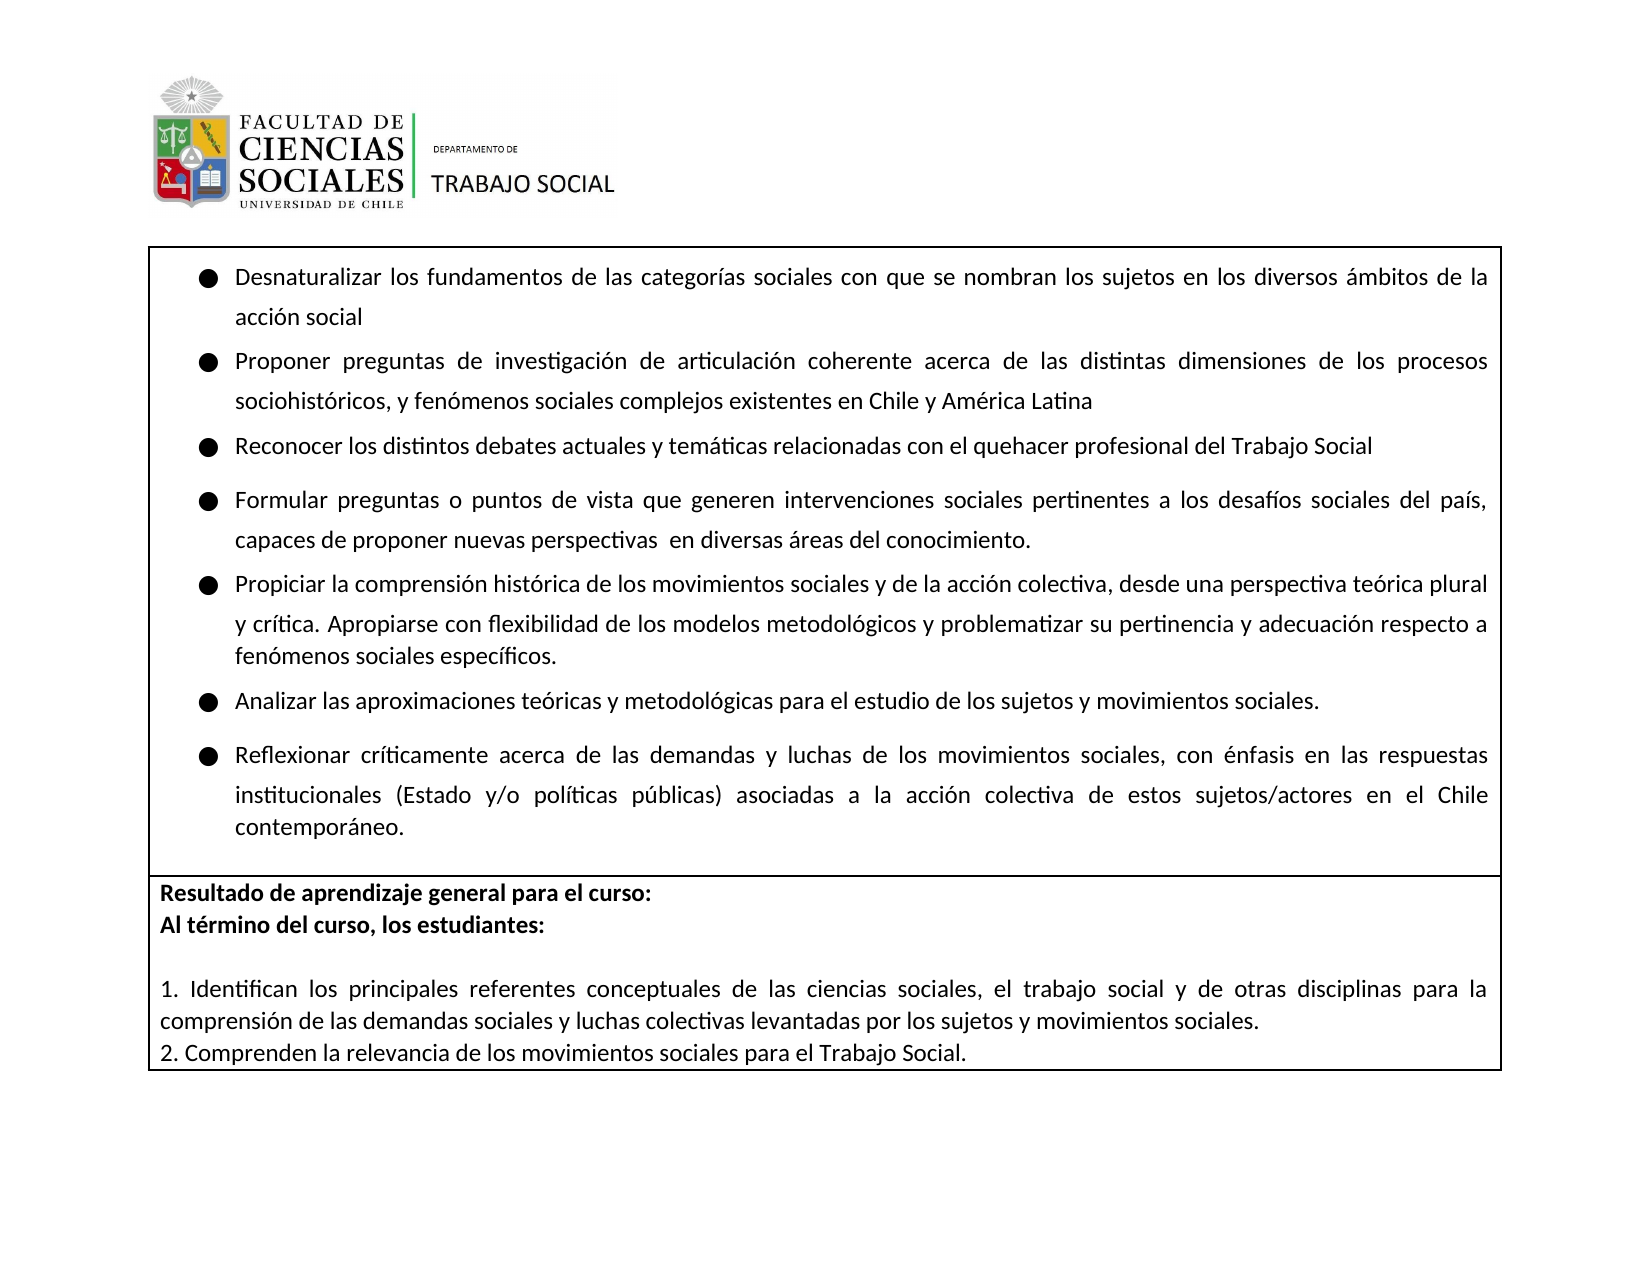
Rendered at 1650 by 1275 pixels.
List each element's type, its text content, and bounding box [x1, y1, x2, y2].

picture [147, 73, 618, 218]
